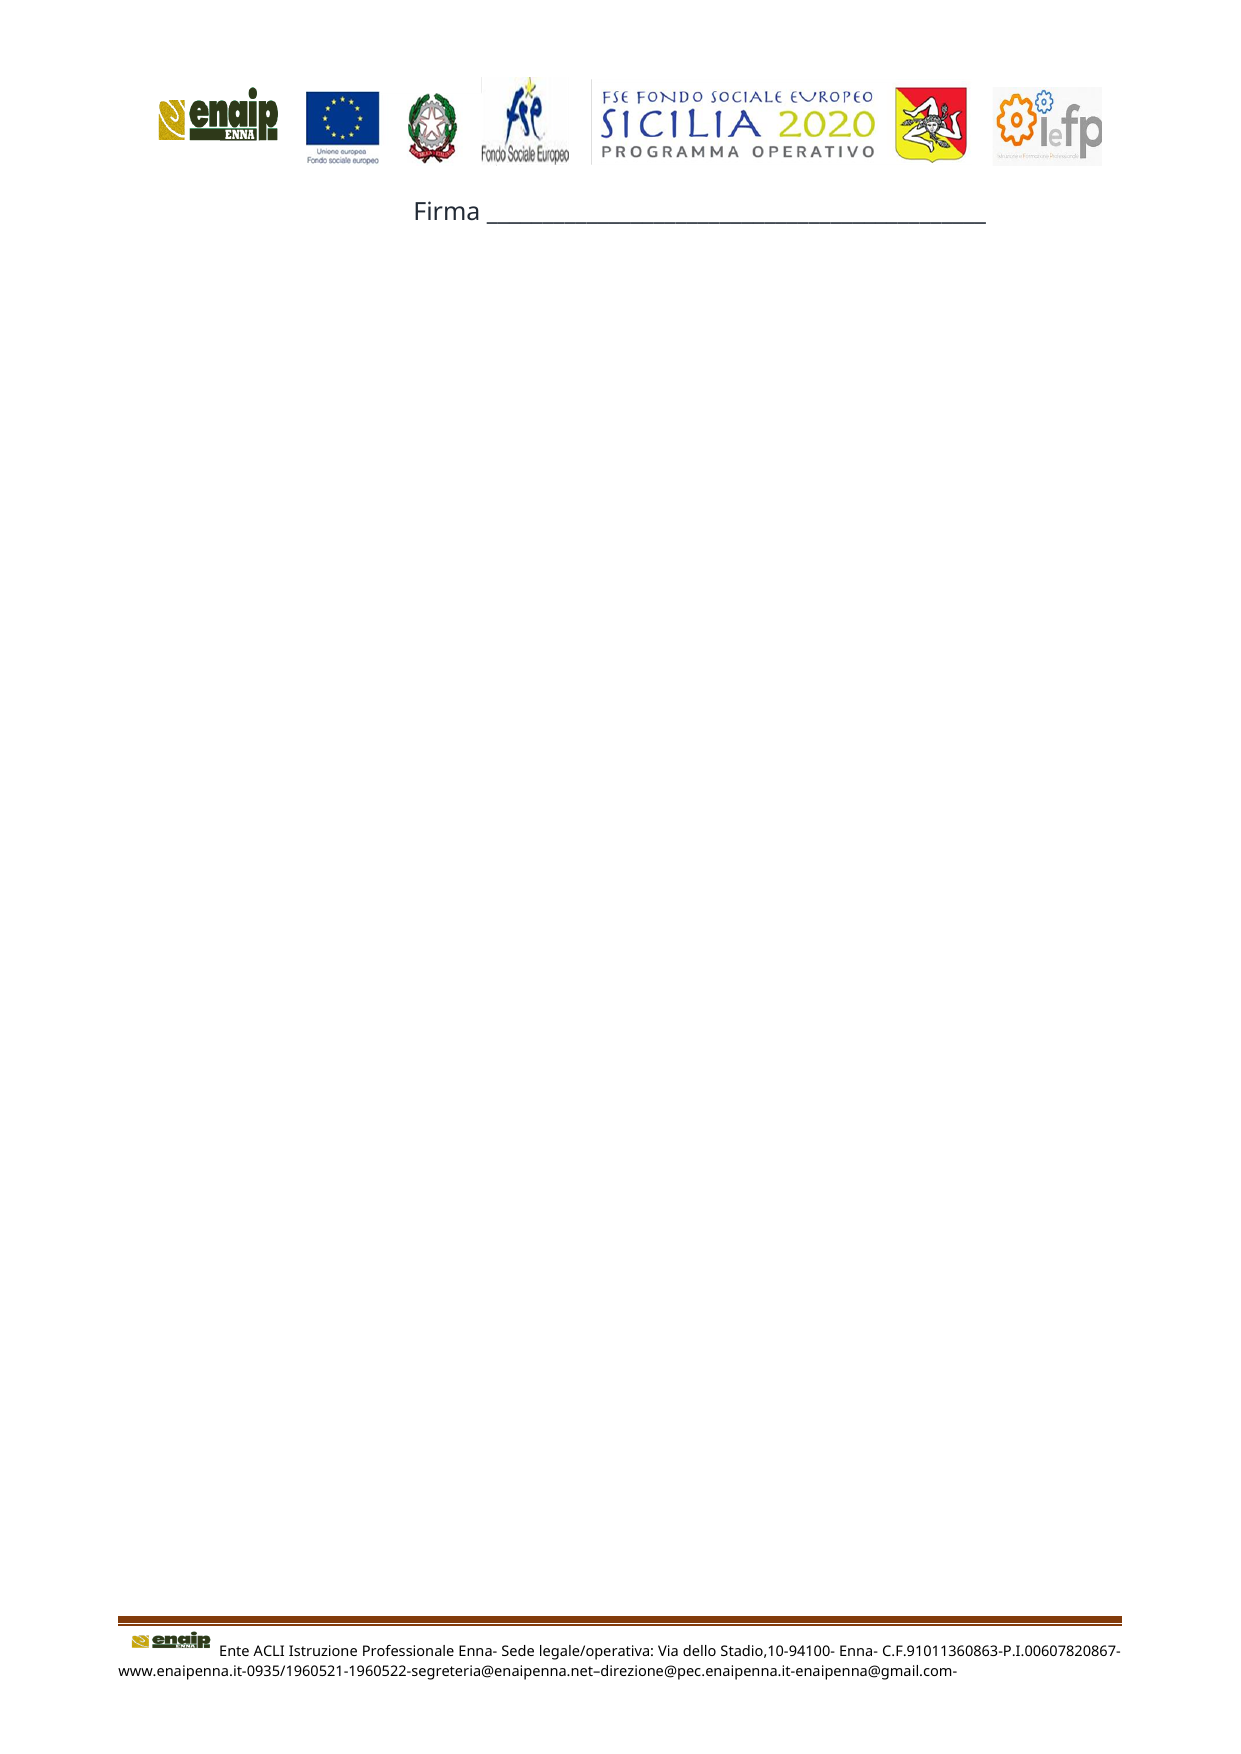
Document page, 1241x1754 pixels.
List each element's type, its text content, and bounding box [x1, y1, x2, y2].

picture [118, 1627, 219, 1656]
picture [306, 77, 972, 166]
picture [138, 73, 291, 166]
text Firma _____________________________________________ [339, 194, 1122, 228]
picture [992, 87, 1102, 166]
